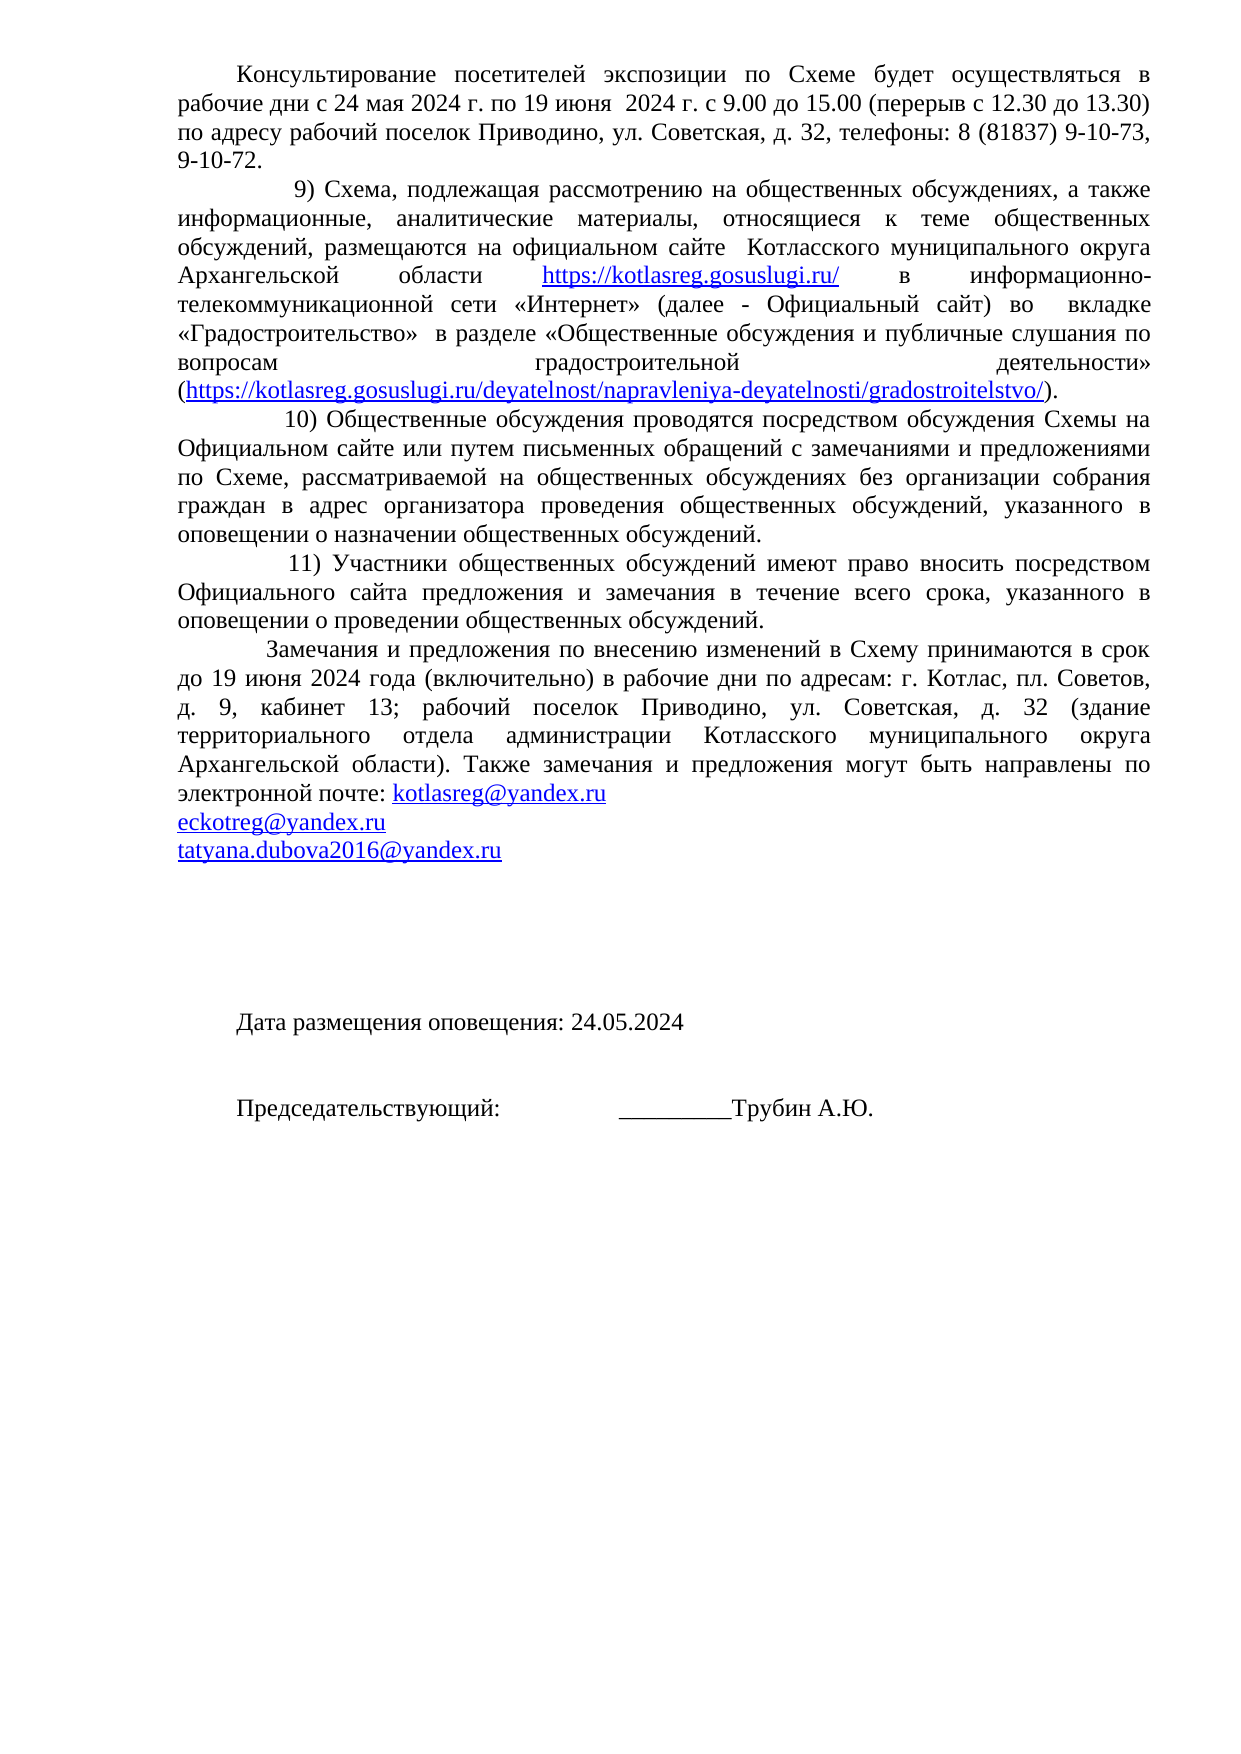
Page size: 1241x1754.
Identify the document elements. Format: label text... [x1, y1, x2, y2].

text 10) Общественные обсуждения проводятся посредством обсуждения Схемы на Официальном сайте или путем письменных обращений с замечаниями и предложениями по Схеме, рассматриваемой на общественных обсуждениях без организации собрания граждан в адрес организатора проведения общественных обсуждений, указанного в оповещении о назначении общественных обсуждений. [177, 404, 1151, 548]
text Консультирование посетителей экспозиции по Схеме будет осуществляться в рабочие дни с 24 мая 2024 г. по 19 июня 2024 г. с 9.00 до 15.00 (перерыв с 12.30 до 13.30) по адресу рабочий поселок Приводино, ул. Советская, д. 32, телефоны: 8 (81837) 9-10-73, 9-10-72. [177, 59, 1152, 174]
text 9) Схема, подлежащая рассмотрению на общественных обсуждениях, а также информационные, аналитические материалы, относящиеся к теме общественных обсуждений, размещаются на официальном сайте Котласского муниципального округа Архангельской области https://kotlasreg.gosuslugi.ru/ в информационно-телекоммуникационной сети «Интернет» (далее - Официальный сайт) во вкладке «Градостроительство» в разделе «Общественные обсуждения и публичные слушания по вопросам градостроительной деятельности» (https://kotlasreg.gosuslugi.ru/deyatelnost/napravleniya-deyatelnosti/gradostroitelstvo/). [177, 174, 1151, 404]
text 11) Участники общественных обсуждений имеют право вносить посредством Официального сайта предложения и замечания в течение всего срока, указанного в оповещении о проведении общественных обсуждений. [177, 548, 1151, 634]
text Дата размещения оповещения: 24.05.2024 [177, 1007, 1152, 1036]
text Председательствующий: _________Трубин А.Ю. [177, 1093, 1152, 1122]
text Замечания и предложения по внесению изменений в Схему принимаются в срок до 19 июня 2024 года (включительно) в рабочие дни по адресам: г. Котлас, пл. Советов, д. 9, кабинет 13; рабочий поселок Приводино, ул. Советская, д. 32 (здание территориального отдела администрации Котласского муниципального округа Архангельской области). Также замечания и предложения могут быть направлены по электронной почте: kotlasreg@yandex.ru [177, 634, 1151, 807]
text eckotreg@yandex.ru [177, 807, 1151, 835]
text tatyana.dubova2016@yandex.ru [177, 835, 1151, 864]
